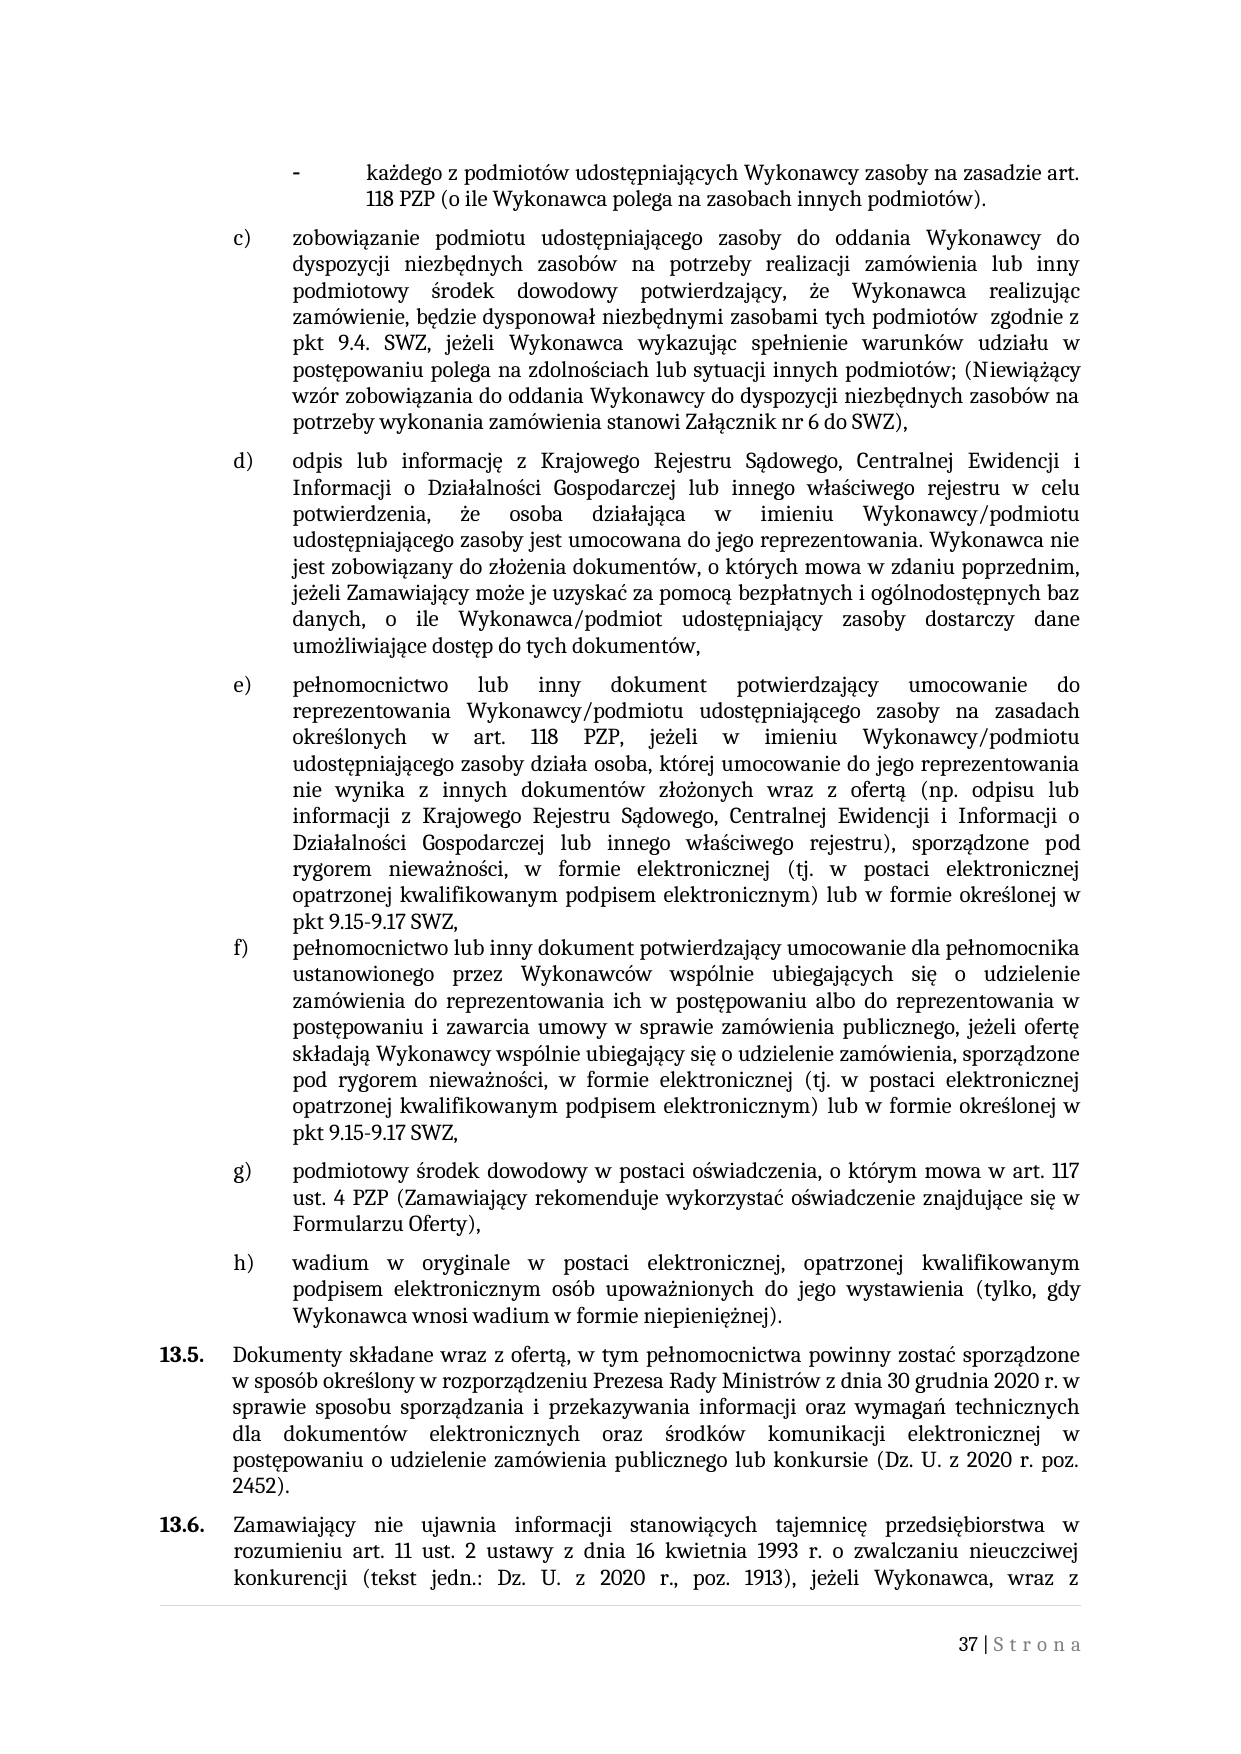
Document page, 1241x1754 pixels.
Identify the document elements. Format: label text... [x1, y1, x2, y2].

list e) pełnomocnictwo lub inny dokument potwierdzający umocowanie do reprezentowania Wykonawcy/podmiotu udostępniającego zasoby na zasadach określonych w art. 118 PZP, jeżeli w imieniu Wykonawcy/podmiotu udostępniającego zasoby działa osoba, której umocowanie do jego reprezentowania nie wynika z innych dokumentów złożonych wraz z ofertą (np. odpisu lub informacji z Krajowego Rejestru Sądowego, Centralnej Ewidencji i Informacji o Działalności Gospodarczej lub innego właściwego rejestru), sporządzone pod rygorem nieważności, w formie elektronicznej (tj. w postaci elektronicznej opatrzonej kwalifikowanym podpisem elektronicznym) lub w formie określonej w pkt 9.15-9.17 SWZ, [233, 671, 1081, 935]
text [159, 1512, 1081, 1591]
list f) pełnomocnictwo lub inny dokument potwierdzający umocowanie dla pełnomocnika ustanowionego przez Wykonawców wspólnie ubiegających się o udzielenie zamówienia do reprezentowania ich w postępowaniu albo do reprezentowania w postępowaniu i zawarcia umowy w sprawie zamówienia publicznego, jeżeli ofertę składają Wykonawcy wspólnie ubiegający się o udzielenie zamówienia, sporządzone pod rygorem nieważności, w formie elektronicznej (tj. w postaci elektronicznej opatrzonej kwalifikowanym podpisem elektronicznym) lub w formie określonej w pkt 9.15-9.17 SWZ, [233, 935, 1081, 1146]
list g) podmiotowy środek dowodowy w postaci oświadczenia, o którym mowa w art. 117 ust. 4 PZP (Zamawiający rekomenduje wykorzystać oświadczenie znajdujące się w Formularzu Oferty), [233, 1158, 1081, 1237]
list c) zobowiązanie podmiotu udostępniającego zasoby do oddania Wykonawcy do dyspozycji niezbędnych zasobów na potrzeby realizacji zamówienia lub inny podmiotowy środek dowodowy potwierdzający, że Wykonawca realizując zamówienie, będzie dysponował niezbędnymi zasobami tych podmiotów zgodnie z pkt 9.4. SWZ, jeżeli Wykonawca wykazując spełnienie warunków udziału w postępowaniu polega na zdolnościach lub sytuacji innych podmiotów; (Niewiążący wzór zobowiązania do oddania Wykonawcy do dyspozycji niezbędnych zasobów na potrzeby wykonania zamówienia stanowi Załącznik nr 6 do SWZ), [233, 225, 1081, 436]
text 13.5. Dokumenty składane wraz z ofertą, w tym pełnomocnictwa powinny zostać sporządzone w sposób określony w rozporządzeniu Prezesa Rady Ministrów z dnia 30 grudnia 2020 r. w sprawie sposobu sporządzania i przekazywania informacji oraz wymagań technicznych dla dokumentów elektronicznych oraz środków komunikacji elektronicznej w postępowaniu o udzielenie zamówienia publicznego lub konkursie (Dz. U. z 2020 r. poz. 2452). [159, 1341, 1081, 1499]
list każdego z podmiotów udostępniających Wykonawcy zasoby na zasadzie art. 118 PZP (o ile Wykonawca polega na zasobach innych podmiotów). [292, 159, 1081, 212]
text h) wadium w oryginale w postaci elektronicznej, opatrzonej kwalifikowanym podpisem elektronicznym osób upoważnionych do jego wystawienia (tylko, gdy Wykonawca wnosi wadium w formie niepieniężnej). [233, 1250, 1081, 1329]
list d) odpis lub informację z Krajowego Rejestru Sądowego, Centralnej Ewidencji i Informacji o Działalności Gospodarczej lub innego właściwego rejestru w celu potwierdzenia, że osoba działająca w imieniu Wykonawcy/podmiotu udostępniającego zasoby jest umocowana do jego reprezentowania. Wykonawca nie jest zobowiązany do złożenia dokumentów, o których mowa w zdaniu poprzednim, jeżeli Zamawiający może je uzyskać za pomocą bezpłatnych i ogólnodostępnych baz danych, o ile Wykonawca/podmiot udostępniający zasoby dostarczy dane umożliwiające dostęp do tych dokumentów, [233, 448, 1081, 659]
